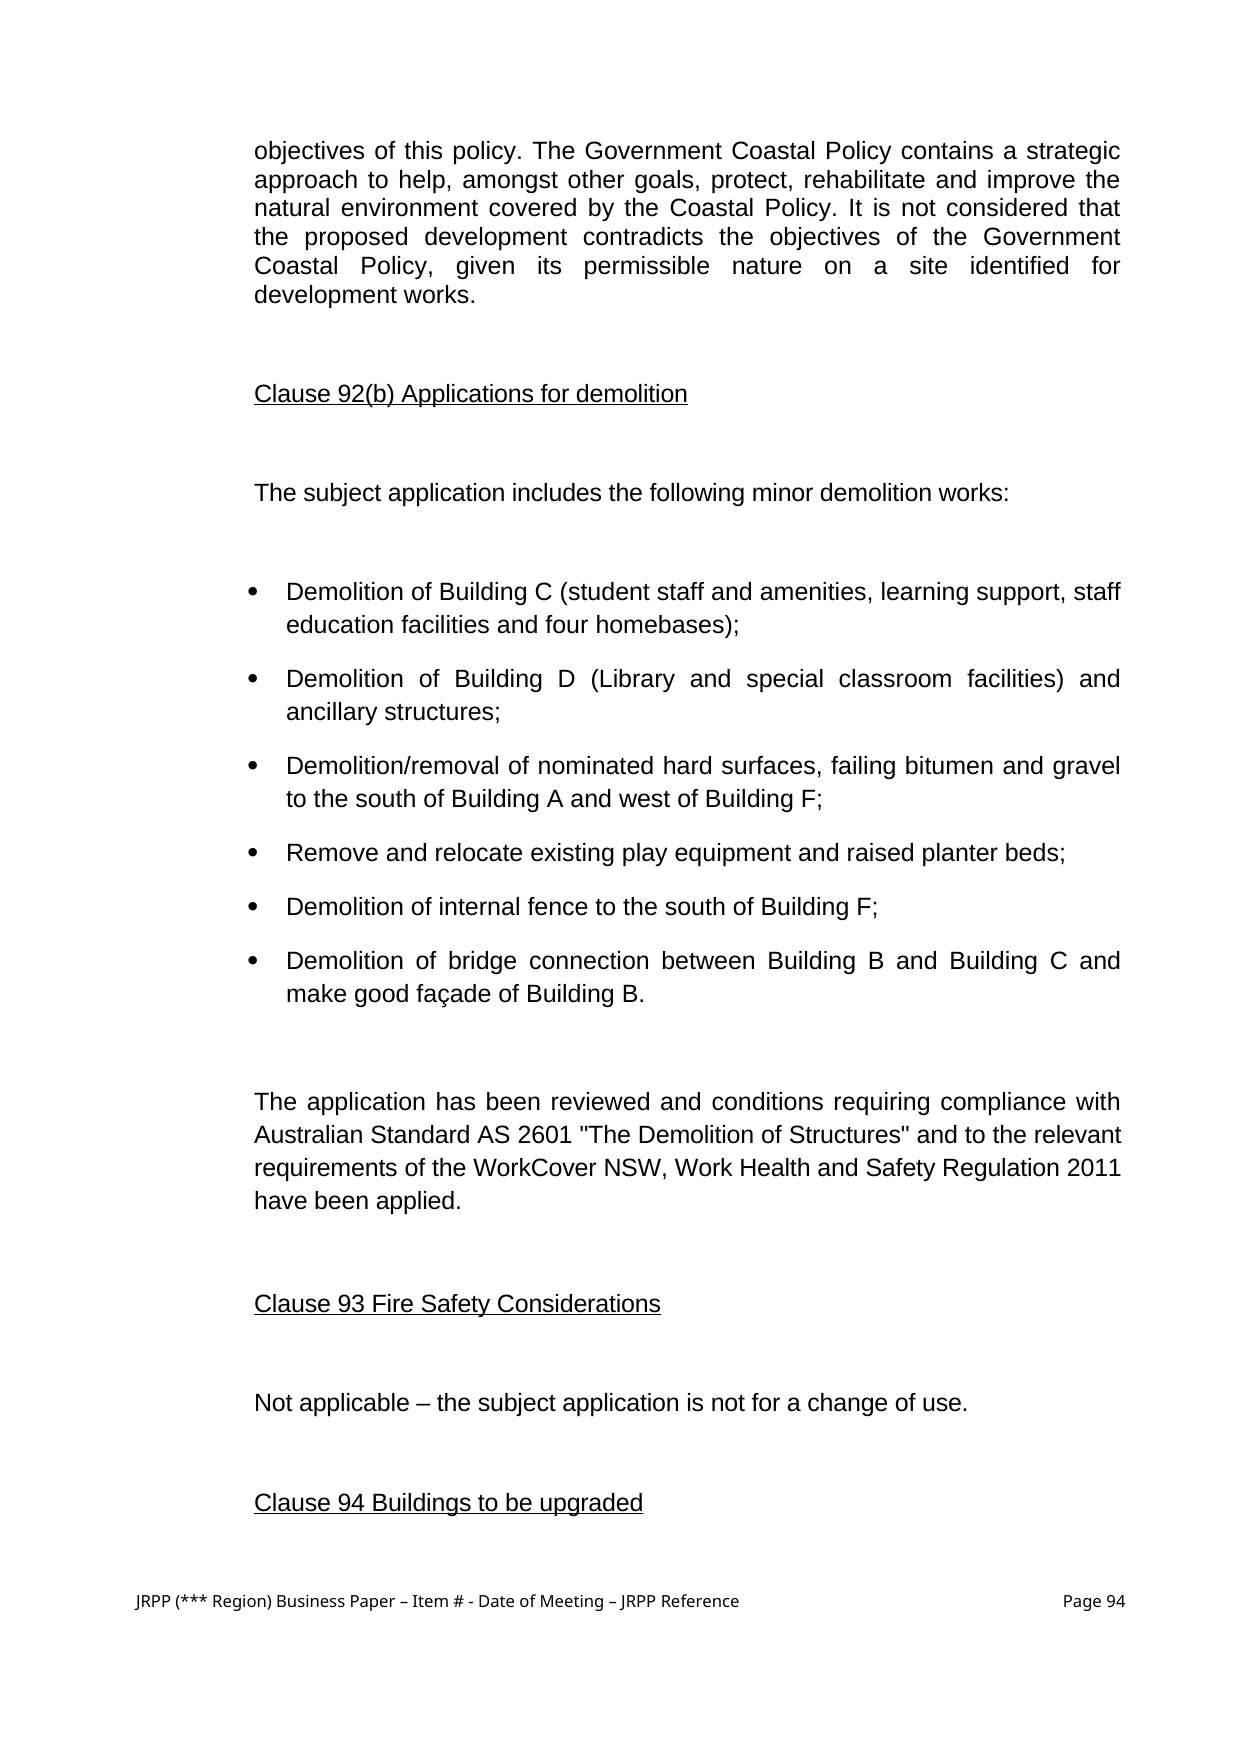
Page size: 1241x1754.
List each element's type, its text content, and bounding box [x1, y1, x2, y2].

list Demolition of internal fence to the south of Building F; [248, 892, 1122, 921]
text Clause 92(b) Applications for demolition [254, 379, 1122, 407]
list Demolition of bridge connection between Building B and Building C and make good façade of Building B. [248, 946, 1122, 1008]
list Remove and relocate existing play equipment and raised planter beds; [248, 838, 1122, 867]
text Clause 93 Fire Safety Considerations [254, 1289, 1122, 1318]
list Demolition of Building C (student staff and amenities, learning support, staff education facilities and four homebases); [248, 577, 1122, 639]
text Clause 94 Buildings to be upgraded [254, 1488, 1122, 1516]
list Demolition of Building D (Library and special classroom facilities) and ancillary structures; [248, 664, 1122, 726]
text The subject application includes the following minor demolition works: [254, 478, 1122, 507]
text Not applicable – the subject application is not for a change of use. [254, 1388, 1122, 1417]
list Demolition/removal of nominated hard surfaces, failing bitumen and gravel to the south of Building A and west of Building F; [248, 751, 1122, 813]
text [254, 136, 1122, 308]
text The application has been reviewed and conditions requiring compliance with Australian Standard AS 2601 "The Demolition of Structures" and to the relevant requirements of the WorkCover NSW, Work Health and Safety Regulation 2011 have been applied. [254, 1087, 1122, 1214]
